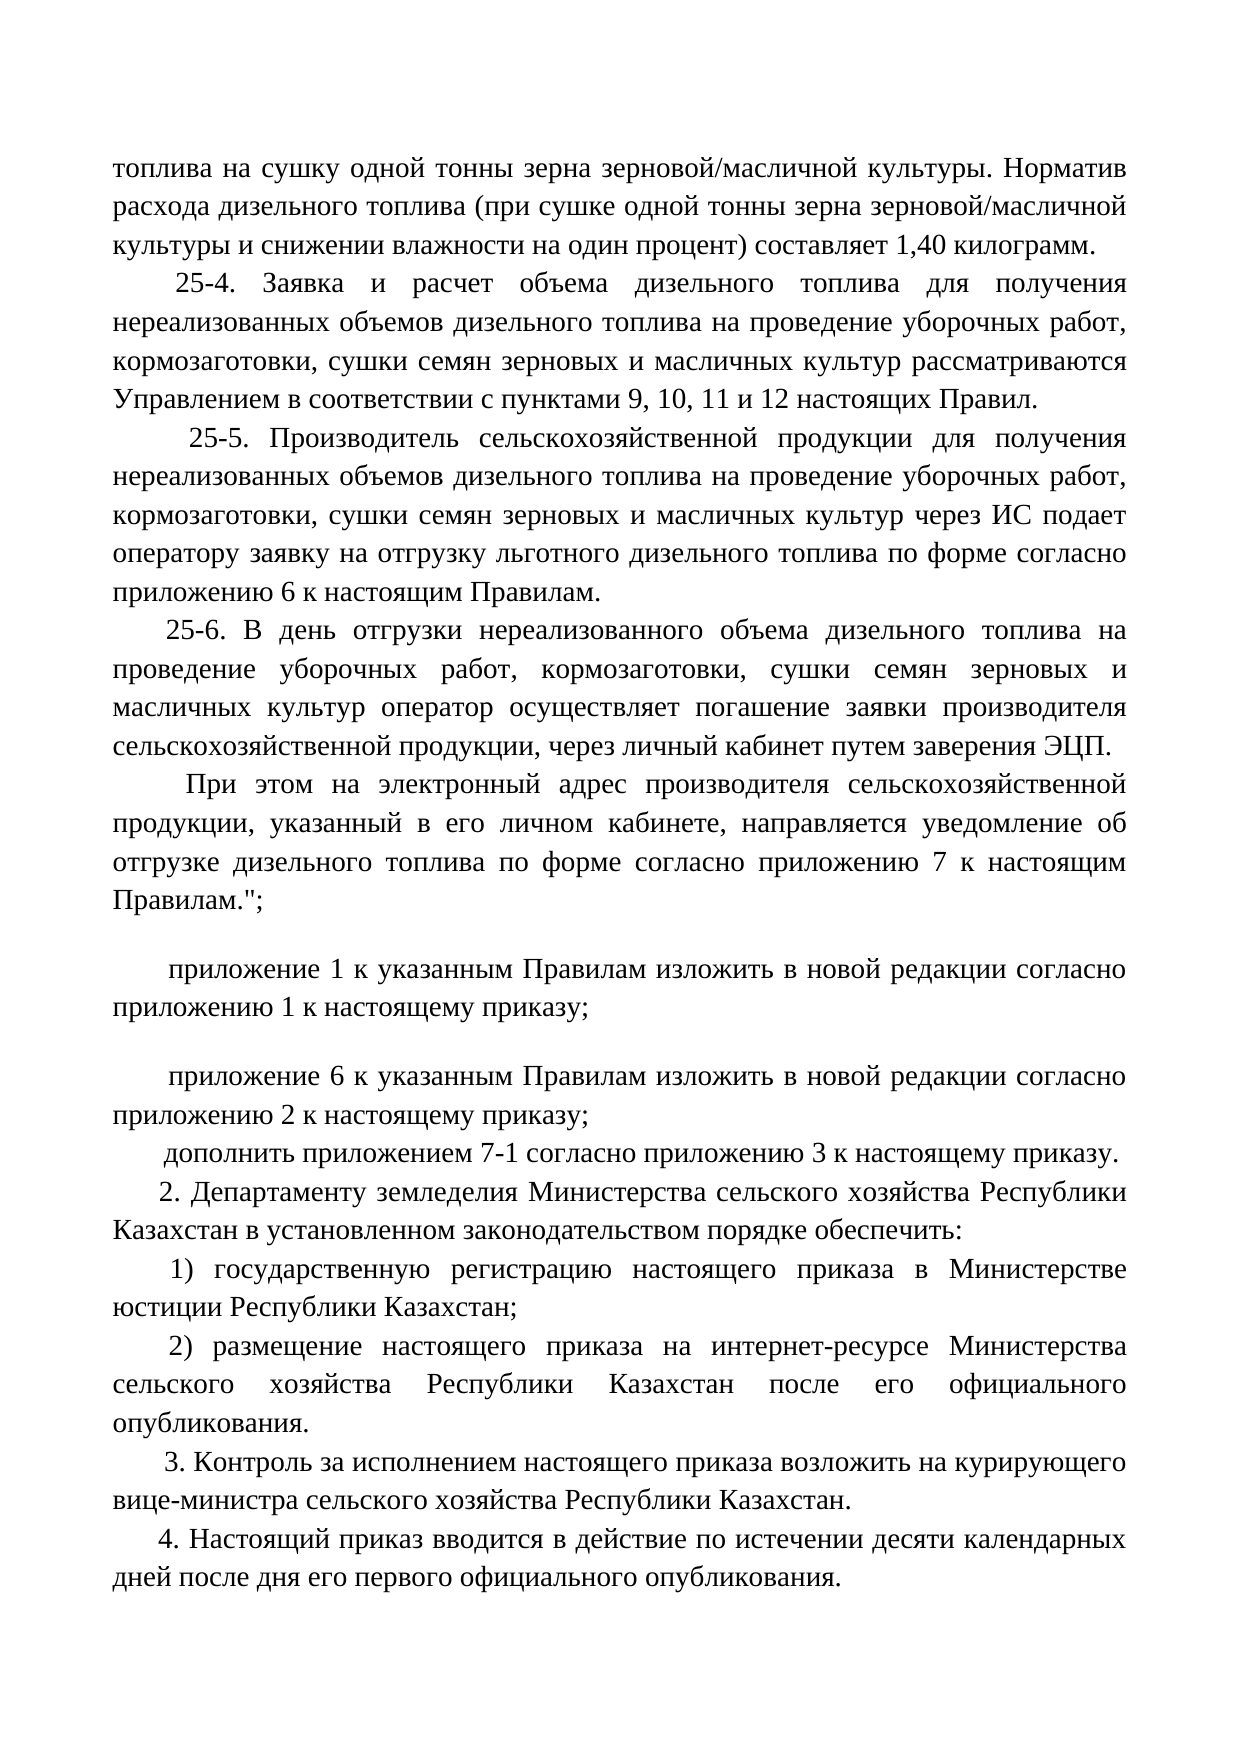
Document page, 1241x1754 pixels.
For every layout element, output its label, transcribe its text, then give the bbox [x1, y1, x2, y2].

text 4. Настоящий приказ вводится в действие по истечении десяти календарных дней после дня его первого официального опубликования. [112, 1521, 1128, 1593]
text приложение 6 к указанным Правилам изложить в новой редакции согласно приложению 2 к настоящему приказу; [112, 1058, 1128, 1130]
text 1) государственную регистрацию настоящего приказа в Министерстве юстиции Республики Казахстан; [112, 1251, 1128, 1323]
text дополнить приложением 7-1 согласно приложению 3 к настоящему приказу. [112, 1135, 1128, 1169]
text 3. Контроль за исполнением настоящего приказа возложить на курирующего вице-министра сельского хозяйства Республики Казахстан. [112, 1444, 1128, 1516]
text 2) размещение настоящего приказа на интернет-ресурсе Министерства сельского хозяйства Республики Казахстан после его официального опубликования. [112, 1328, 1128, 1439]
text 2. Департаменту земледелия Министерства сельского хозяйства Республики Казахстан в установленном законодательством порядке обеспечить: [112, 1174, 1128, 1246]
text приложение 1 к указанным Правилам изложить в новой редакции согласно приложению 1 к настоящему приказу; [112, 951, 1128, 1023]
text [112, 150, 1128, 261]
text При этом на электронный адрес производителя сельскохозяйственной продукции, указанный в его личном кабинете, направляется уведомление об отгрузке дизельного топлива по форме согласно приложению 7 к настоящим Правилам."; [112, 767, 1128, 916]
text 25-4. Заявка и расчет объема дизельного топлива для получения нереализованных объемов дизельного топлива на проведение уборочных работ, кормозаготовки, сушки семян зерновых и масличных культур рассматриваются Управлением в соответствии с пунктами 9, 10, 11 и 12 настоящих Правил. [112, 266, 1128, 415]
text 25-5. Производитель сельскохозяйственной продукции для получения нереализованных объемов дизельного топлива на проведение уборочных работ, кормозаготовки, сушки семян зерновых и масличных культур через ИС подает оператору заявку на отгрузку льготного дизельного топлива по форме согласно приложению 6 к настоящим Правилам. [112, 420, 1128, 607]
text 25-6. В день отгрузки нереализованного объема дизельного топлива на проведение уборочных работ, кормозаготовки, сушки семян зерновых и масличных культур оператор осуществляет погашение заявки производителя сельскохозяйственной продукции, через личный кабинет путем заверения ЭЦП. [112, 612, 1128, 762]
